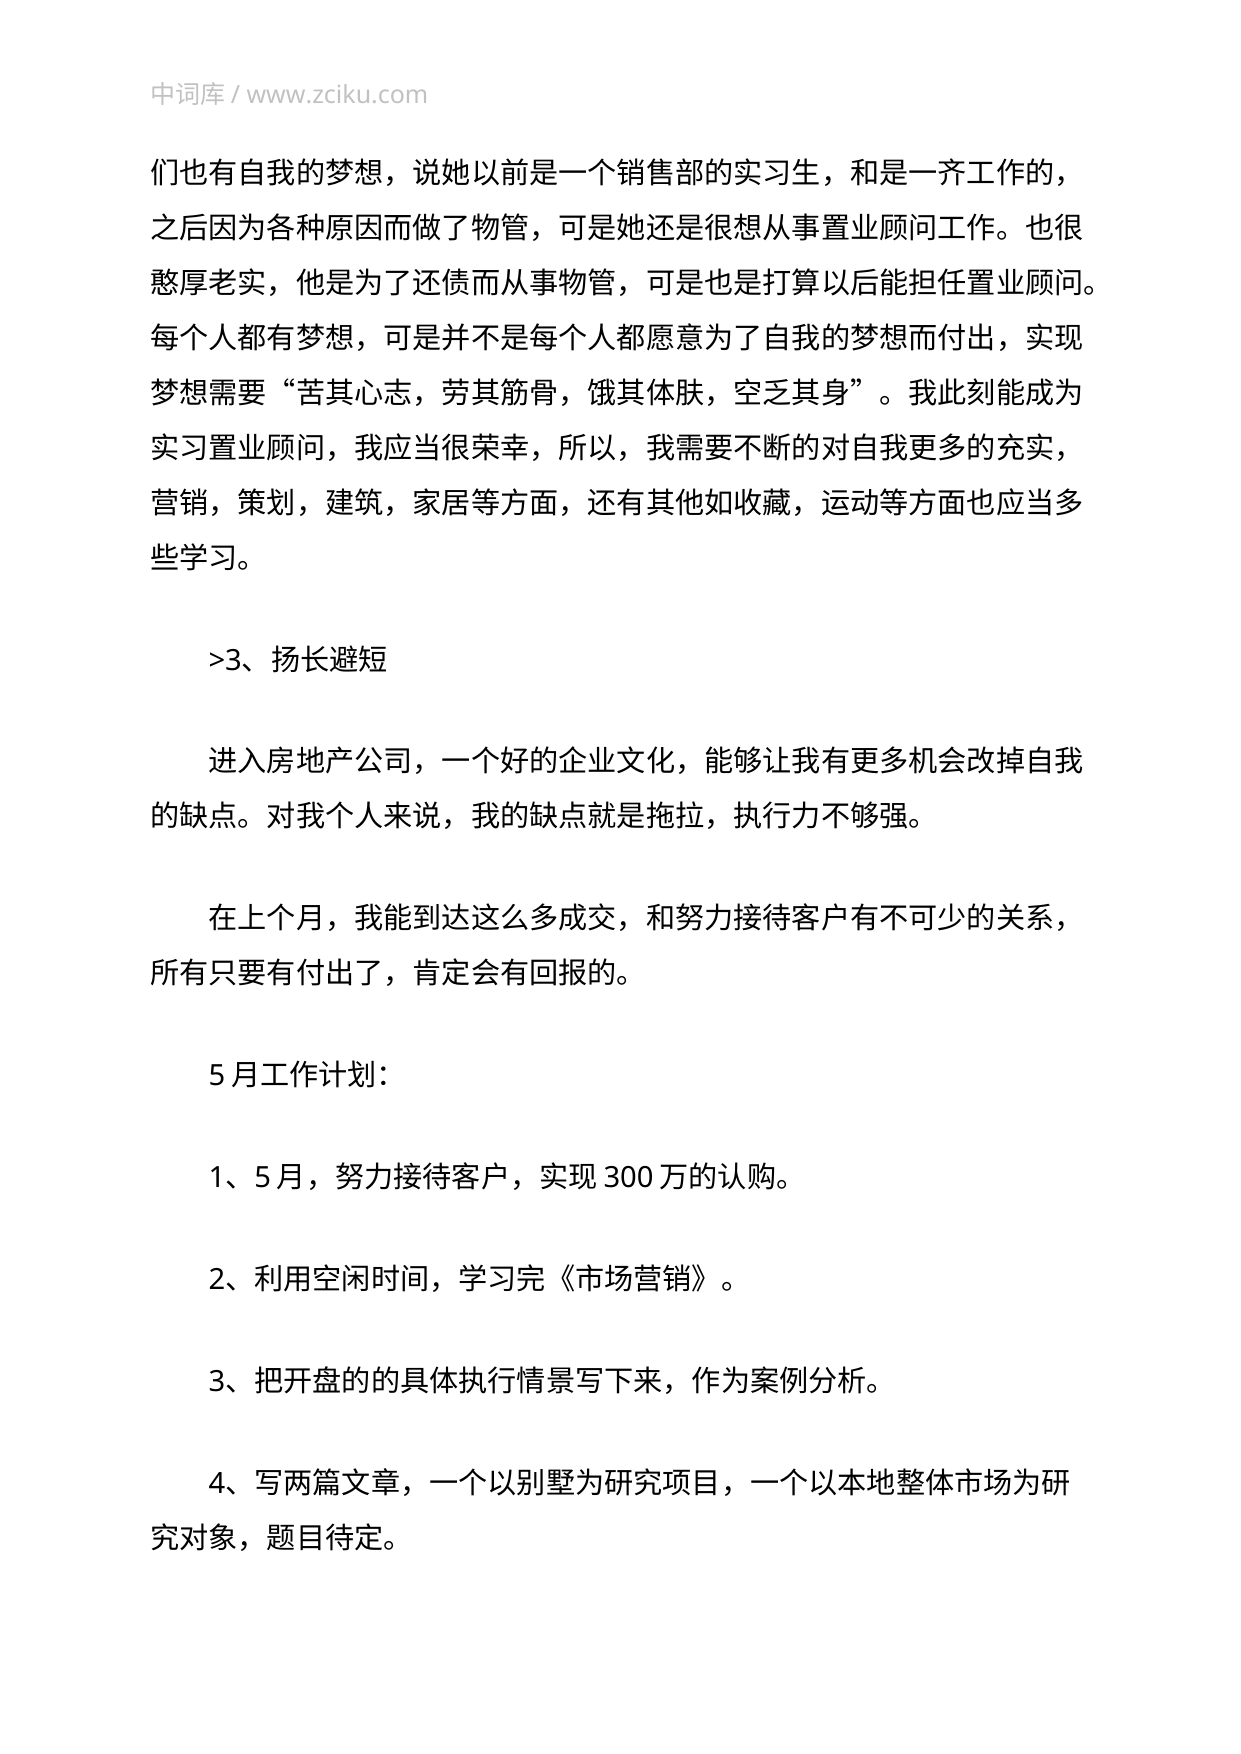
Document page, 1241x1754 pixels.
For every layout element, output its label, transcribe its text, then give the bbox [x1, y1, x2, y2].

text >3、扬长避短 [150, 636, 1090, 678]
text 1、5月，努力接待客户，实现300万的认购。 [150, 1153, 1090, 1196]
text 2、利用空闲时间，学习完《市场营销》。 [150, 1255, 1090, 1298]
text 4、写两篇文章，一个以别墅为研究项目，一个以本地整体市场为研究对象，题目待定。 [150, 1459, 1090, 1557]
text 在上个月，我能到达这么多成交，和努力接待客户有不可少的关系，所有只要有付出了，肯定会有回报的。 [150, 895, 1090, 992]
text 进入房地产公司，一个好的企业文化，能够让我有更多机会改掉自我的缺点。对我个人来说，我的缺点就是拖拉，执行力不够强。 [150, 738, 1090, 835]
text 5月工作计划： [150, 1051, 1090, 1094]
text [150, 150, 1090, 577]
text 3、把开盘的的具体执行情景写下来，作为案例分析。 [150, 1357, 1090, 1400]
